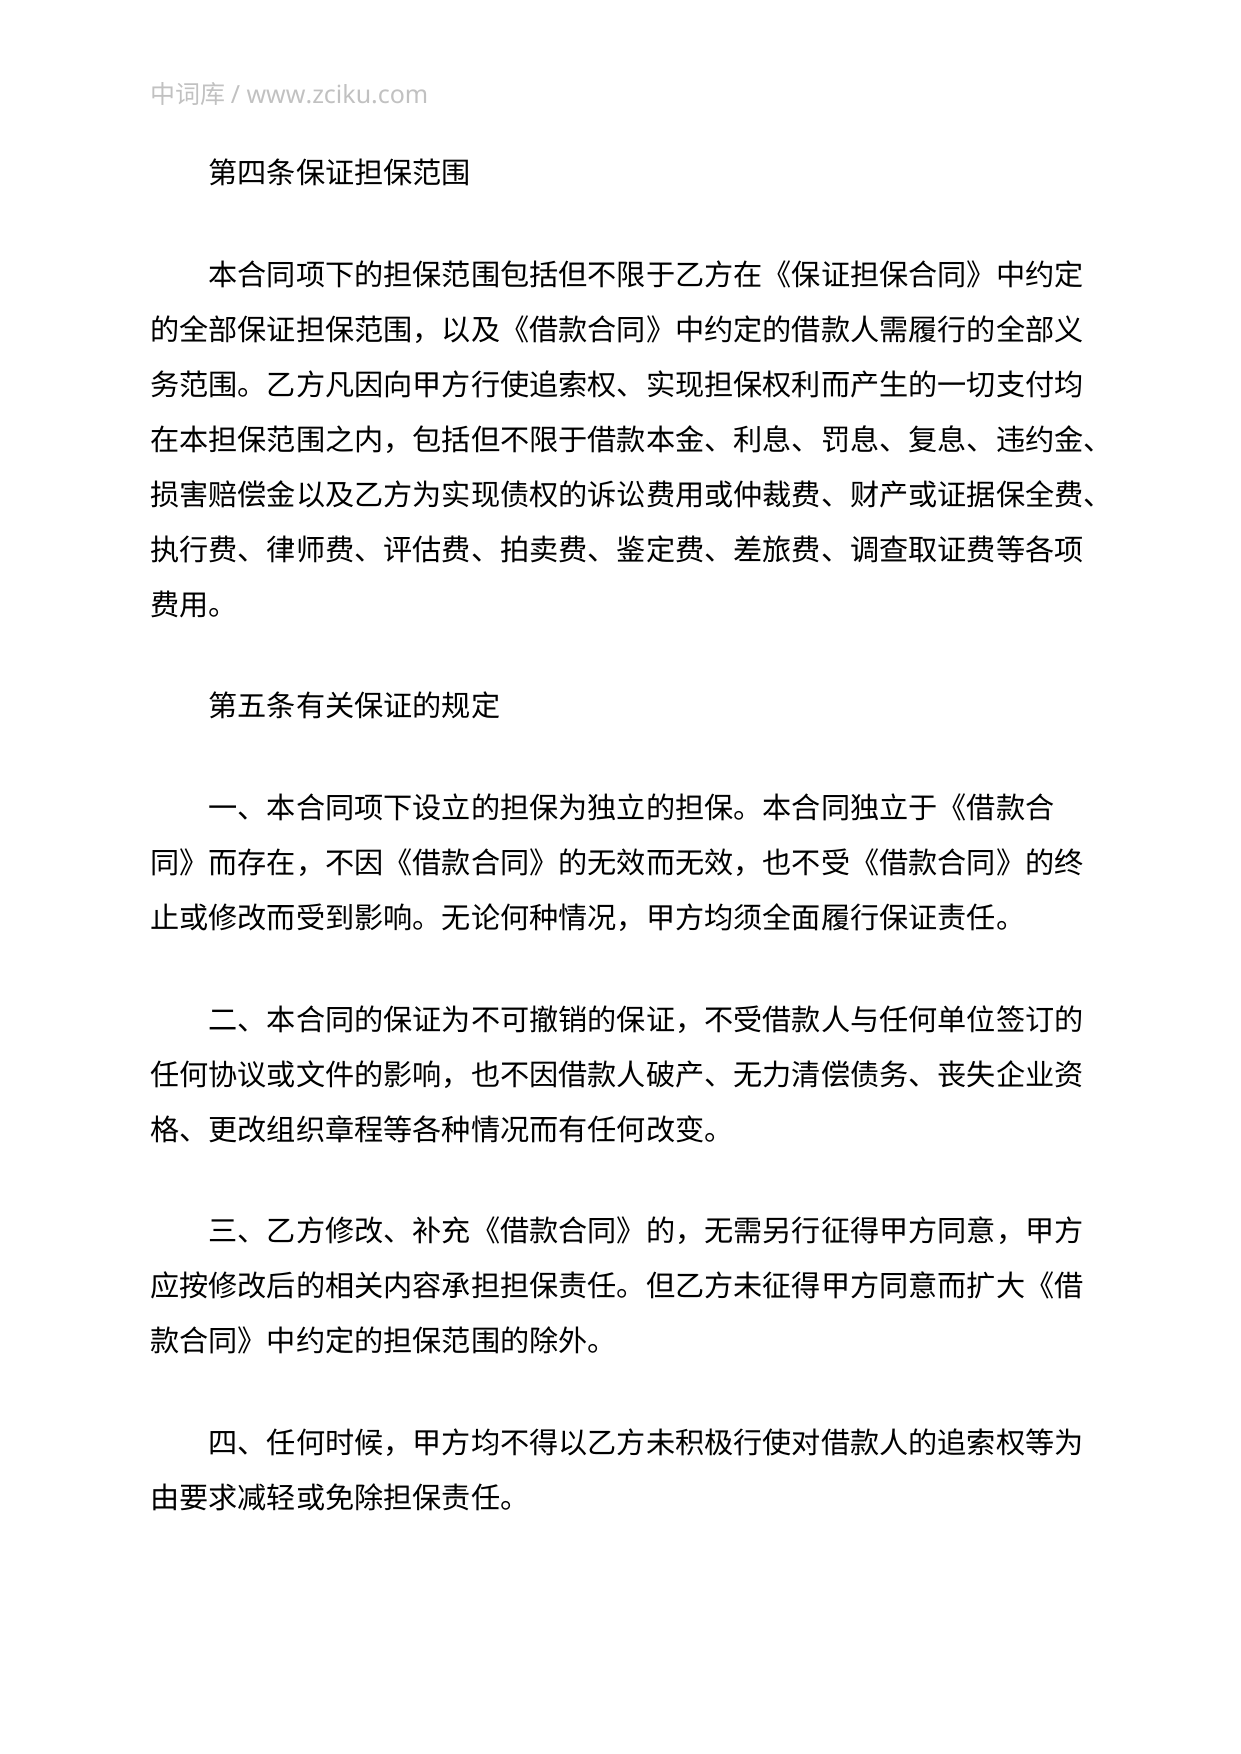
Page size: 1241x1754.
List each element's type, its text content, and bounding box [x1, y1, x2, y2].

text 第四条保证担保范围 [150, 150, 1090, 192]
text 二、本合同的保证为不可撤销的保证，不受借款人与任何单位签订的任何协议或文件的影响，也不因借款人破产、无力清偿债务、丧失企业资格、更改组织章程等各种情况而有任何改变。 [150, 996, 1090, 1148]
text 四、任何时候，甲方均不得以乙方未积极行使对借款人的追索权等为由要求减轻或免除担保责任。 [150, 1419, 1090, 1517]
text 本合同项下的担保范围包括但不限于乙方在《保证担保合同》中约定的全部保证担保范围，以及《借款合同》中约定的借款人需履行的全部义务范围。乙方凡因向甲方行使追索权、实现担保权利而产生的一切支付均在本担保范围之内，包括但不限于借款本金、利息、罚息、复息、违约金、损害赔偿金以及乙方为实现债权的诉讼费用或仲裁费、财产或证据保全费、执行费、律师费、评估费、拍卖费、鉴定费、差旅费、调查取证费等各项费用。 [150, 252, 1090, 623]
text 第五条有关保证的规定 [150, 683, 1090, 725]
text 三、乙方修改、补充《借款合同》的，无需另行征得甲方同意，甲方应按修改后的相关内容承担担保责任。但乙方未征得甲方同意而扩大《借款合同》中约定的担保范围的除外。 [150, 1208, 1090, 1360]
text 一、本合同项下设立的担保为独立的担保。本合同独立于《借款合同》而存在，不因《借款合同》的无效而无效，也不受《借款合同》的终止或修改而受到影响。无论何种情况，甲方均须全面履行保证责任。 [150, 785, 1090, 937]
